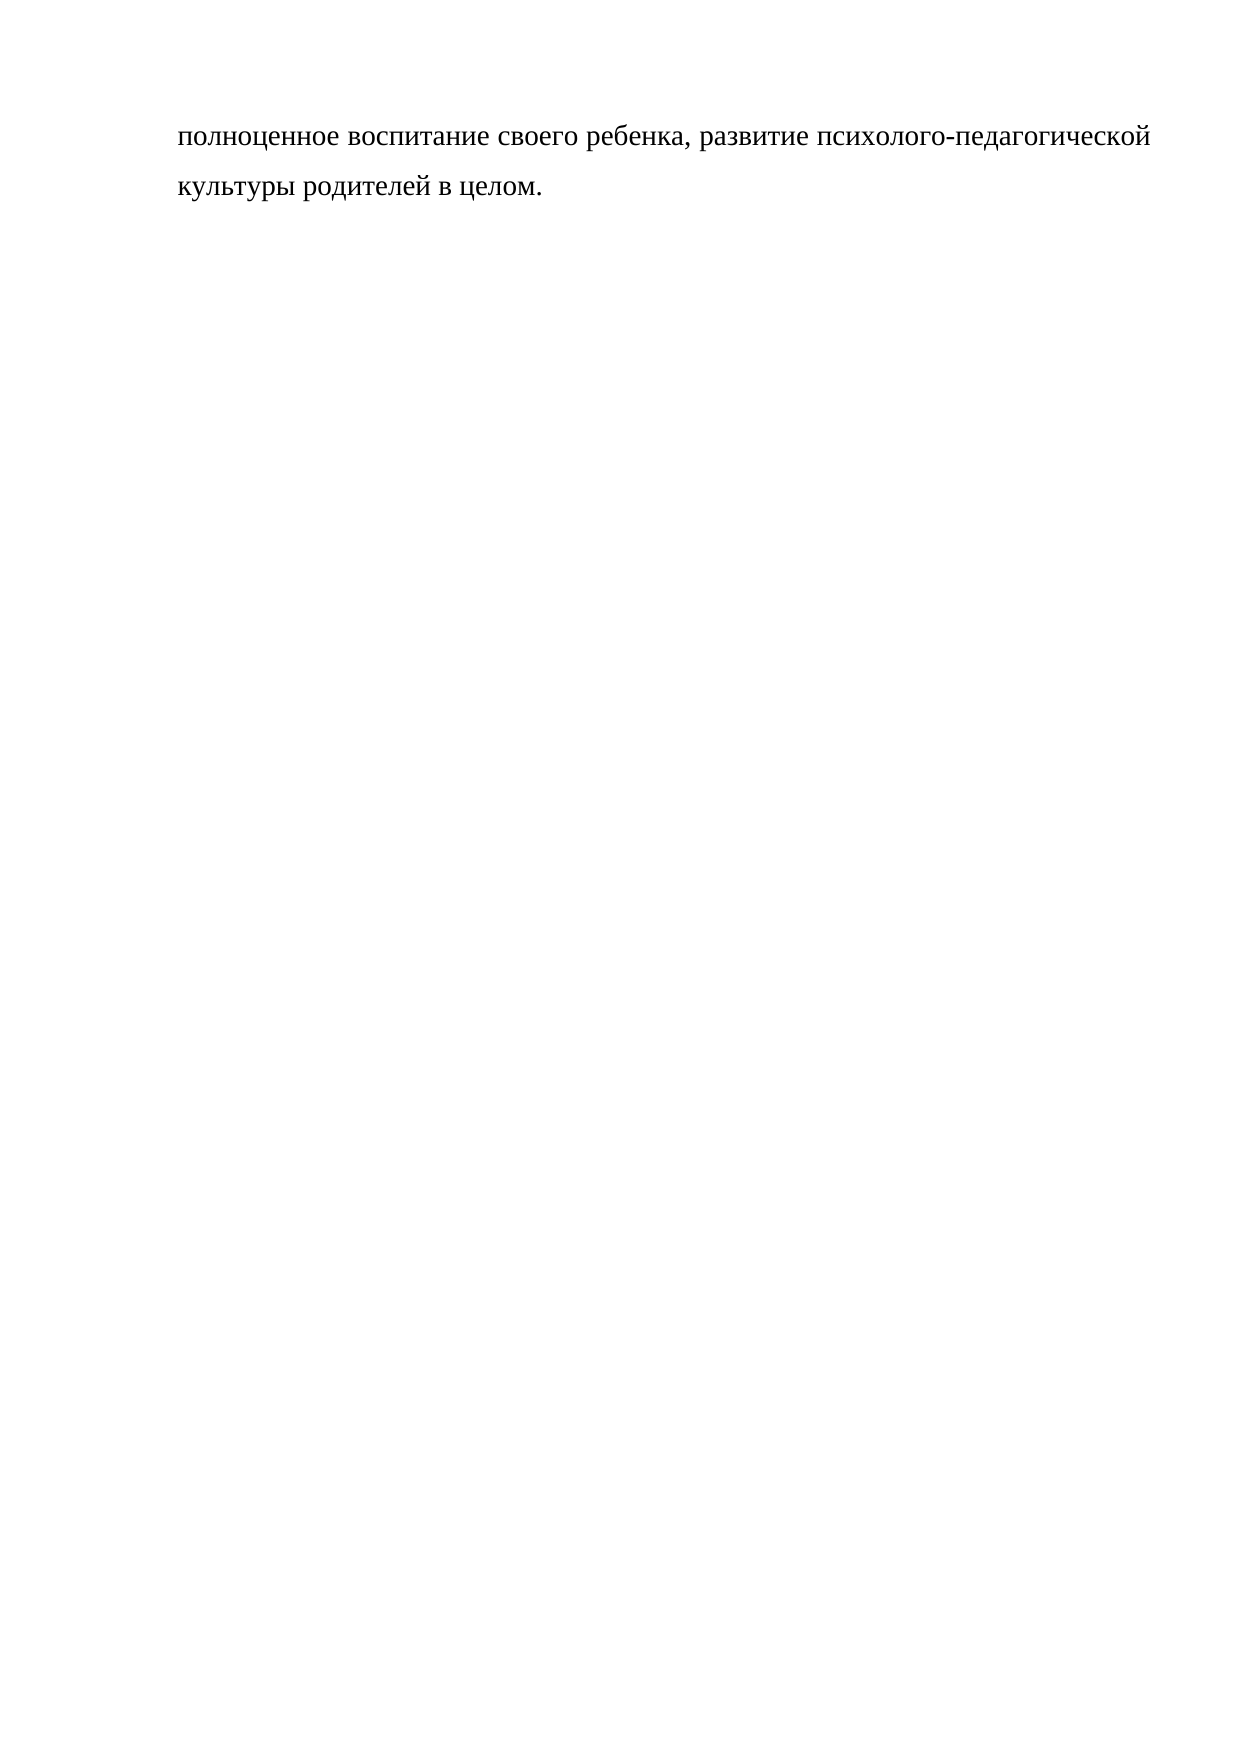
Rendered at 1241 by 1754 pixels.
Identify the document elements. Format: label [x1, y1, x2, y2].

text [177, 118, 1152, 202]
